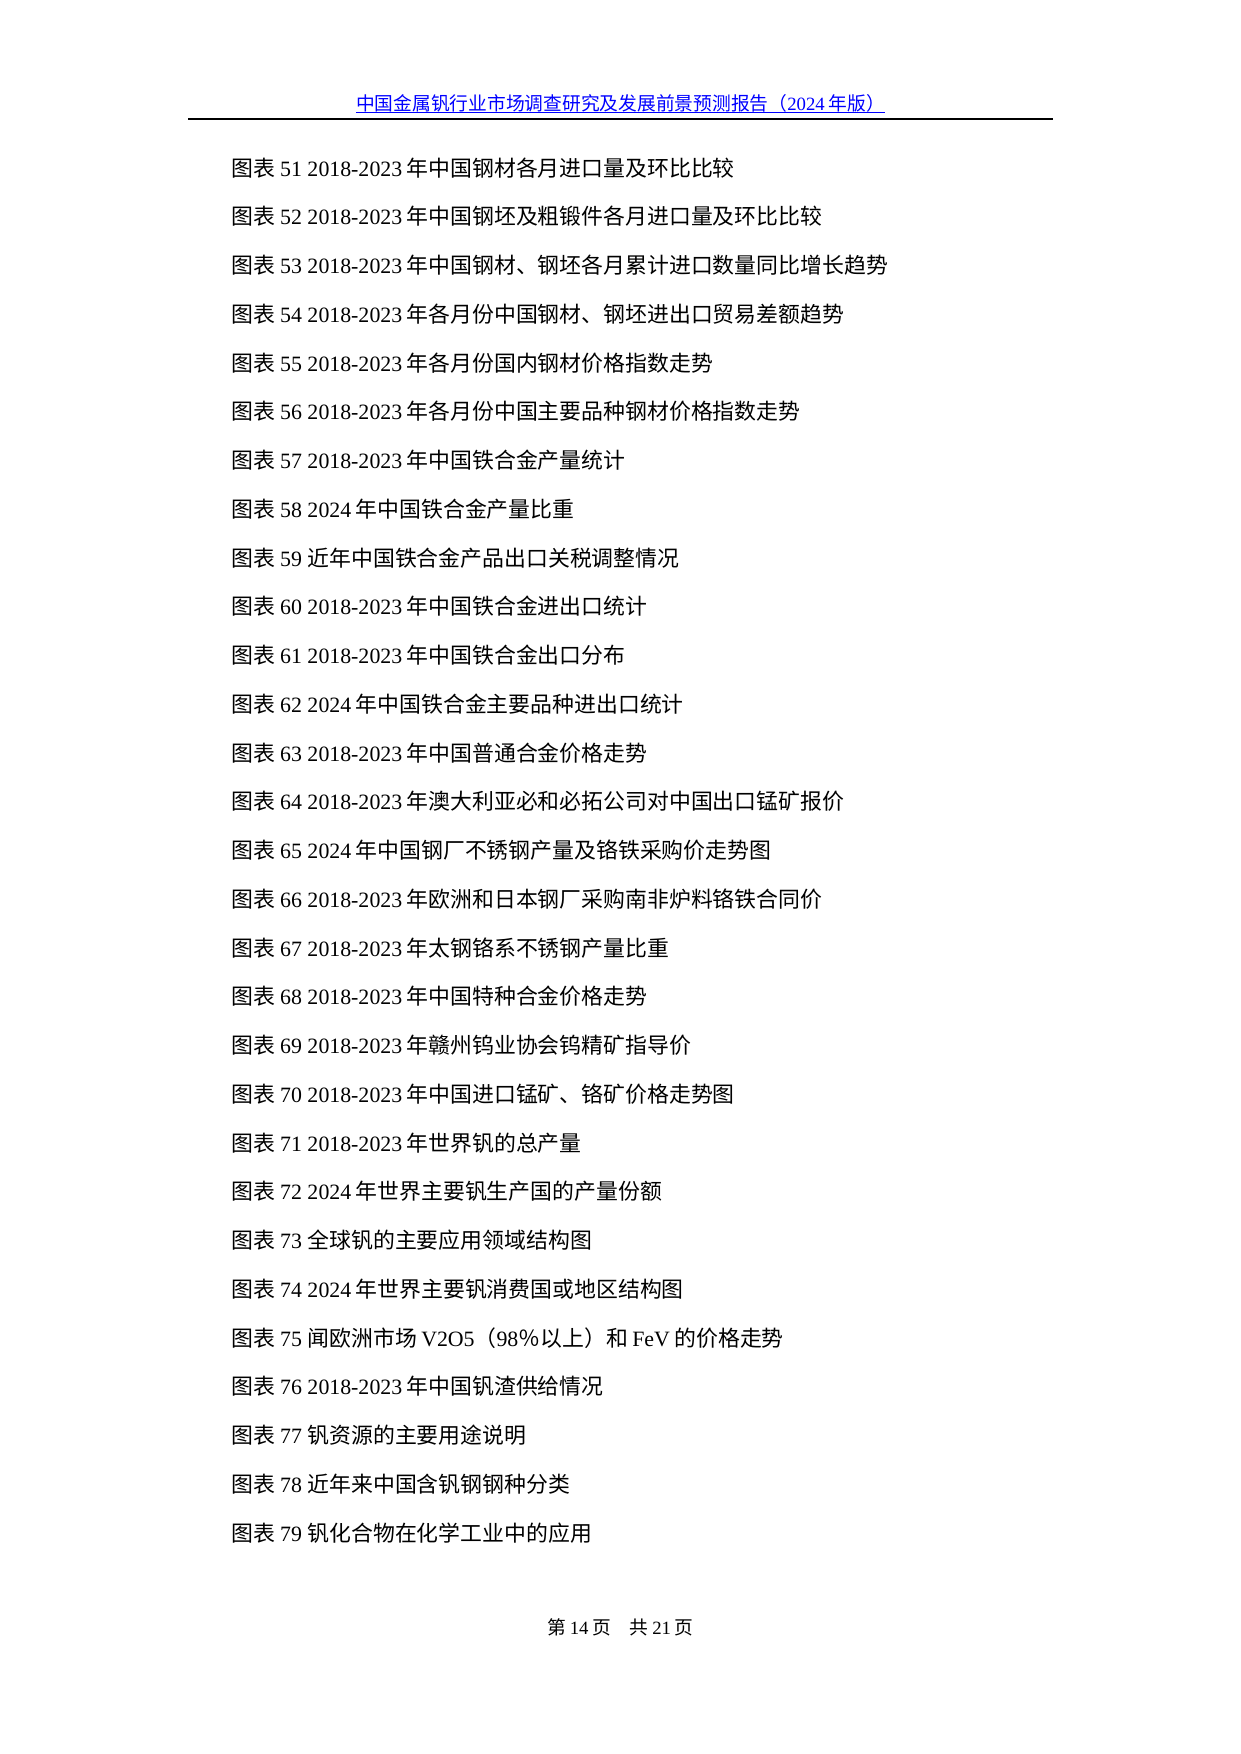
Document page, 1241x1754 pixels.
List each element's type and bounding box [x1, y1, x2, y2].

text [187, 150, 1053, 1548]
